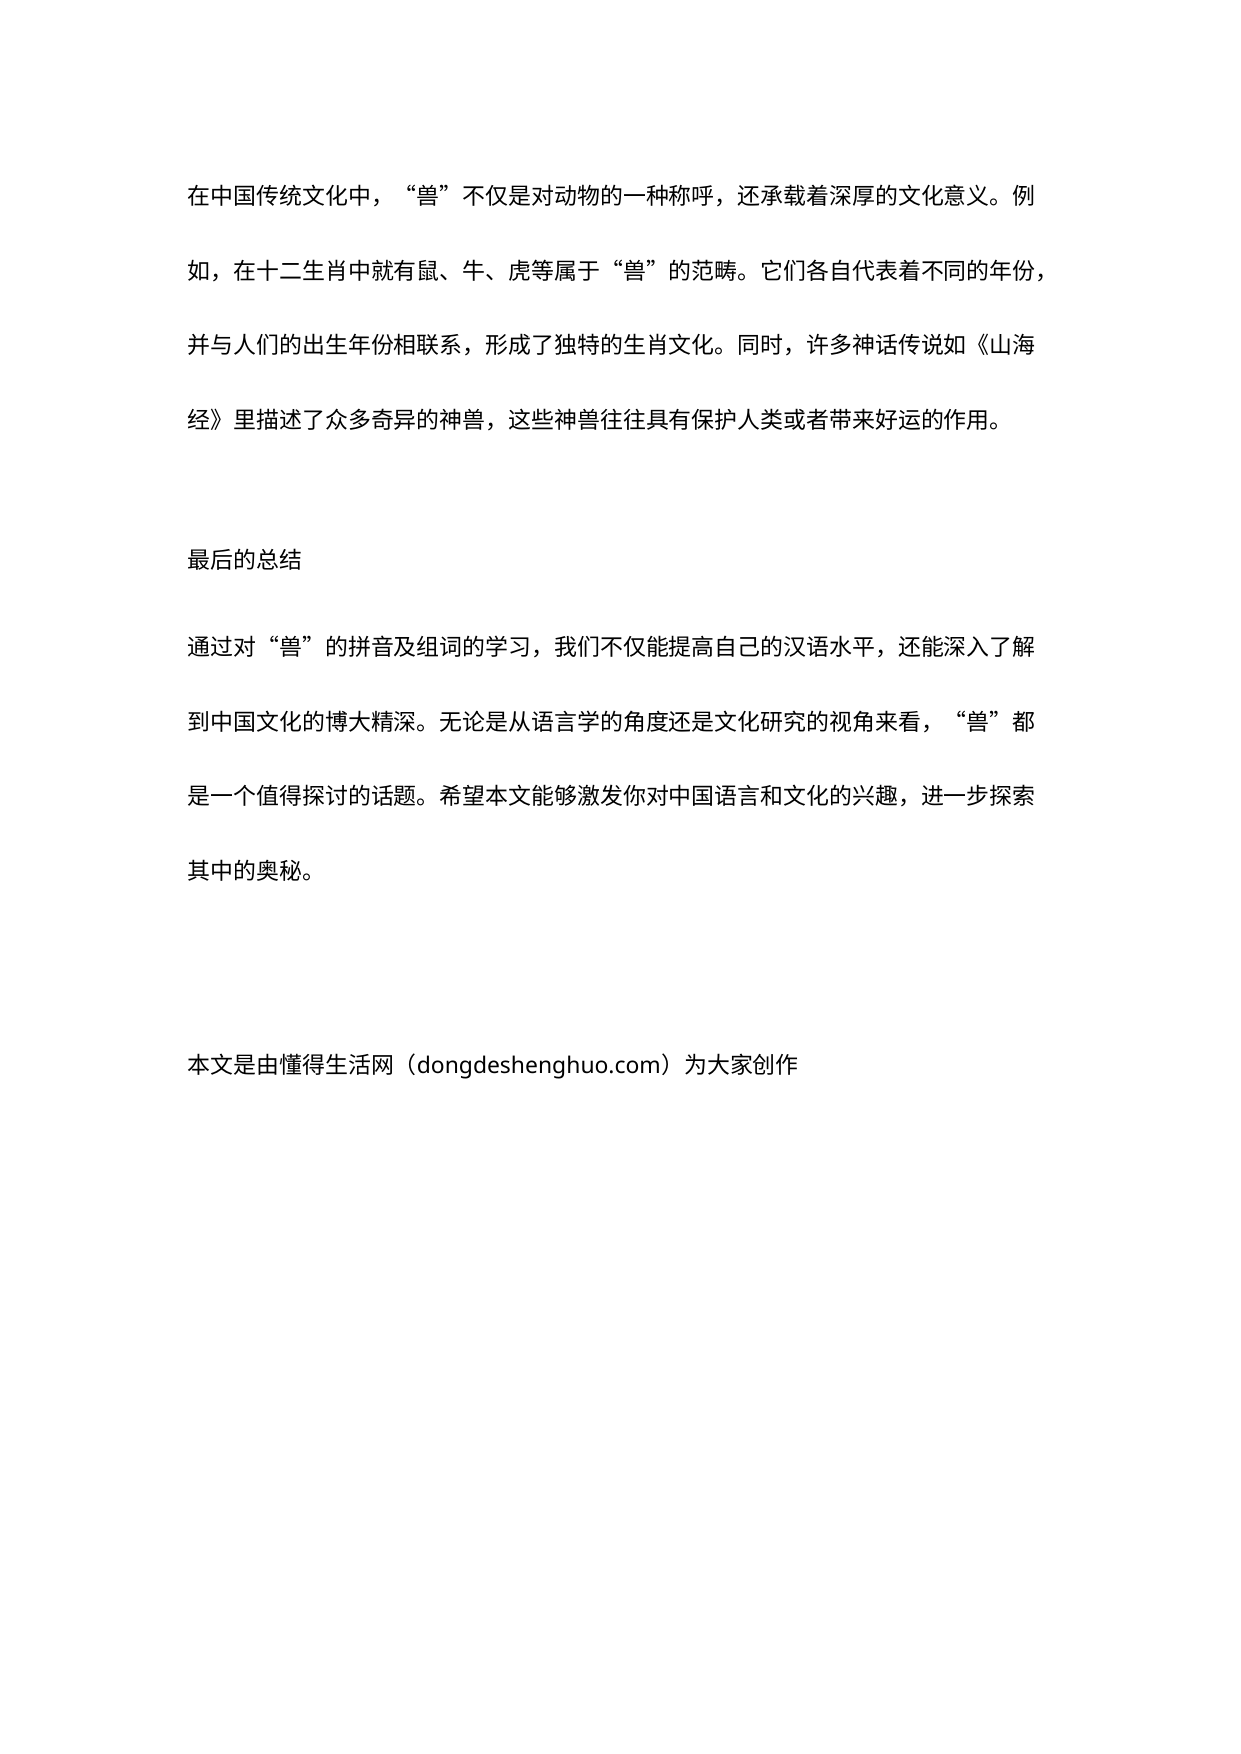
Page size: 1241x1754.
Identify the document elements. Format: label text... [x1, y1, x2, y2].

text 通过对“兽”的拼音及组词的学习，我们不仅能提高自己的汉语水平，还能深入了解到中国文化的博大精深。无论是从语言学的角度还是文化研究的视角来看，“兽”都是一个值得探讨的话题。希望本文能够激发你对中国语言和文化的兴趣，进一步探索其中的奥秘。 [187, 613, 1053, 902]
text 最后的总结 [187, 526, 1053, 591]
text 在中国传统文化中，“兽”不仅是对动物的一种称呼，还承载着深厚的文化意义。例如，在十二生肖中就有鼠、牛、虎等属于“兽”的范畴。它们各自代表着不同的年份，并与人们的出生年份相联系，形成了独特的生肖文化。同时，许多神话传说如《山海经》里描述了众多奇异的神兽，这些神兽往往具有保护人类或者带来好运的作用。 [187, 162, 1053, 451]
text 本文是由懂得生活网（dongdeshenghuo.com）为大家创作 [187, 1031, 1053, 1096]
